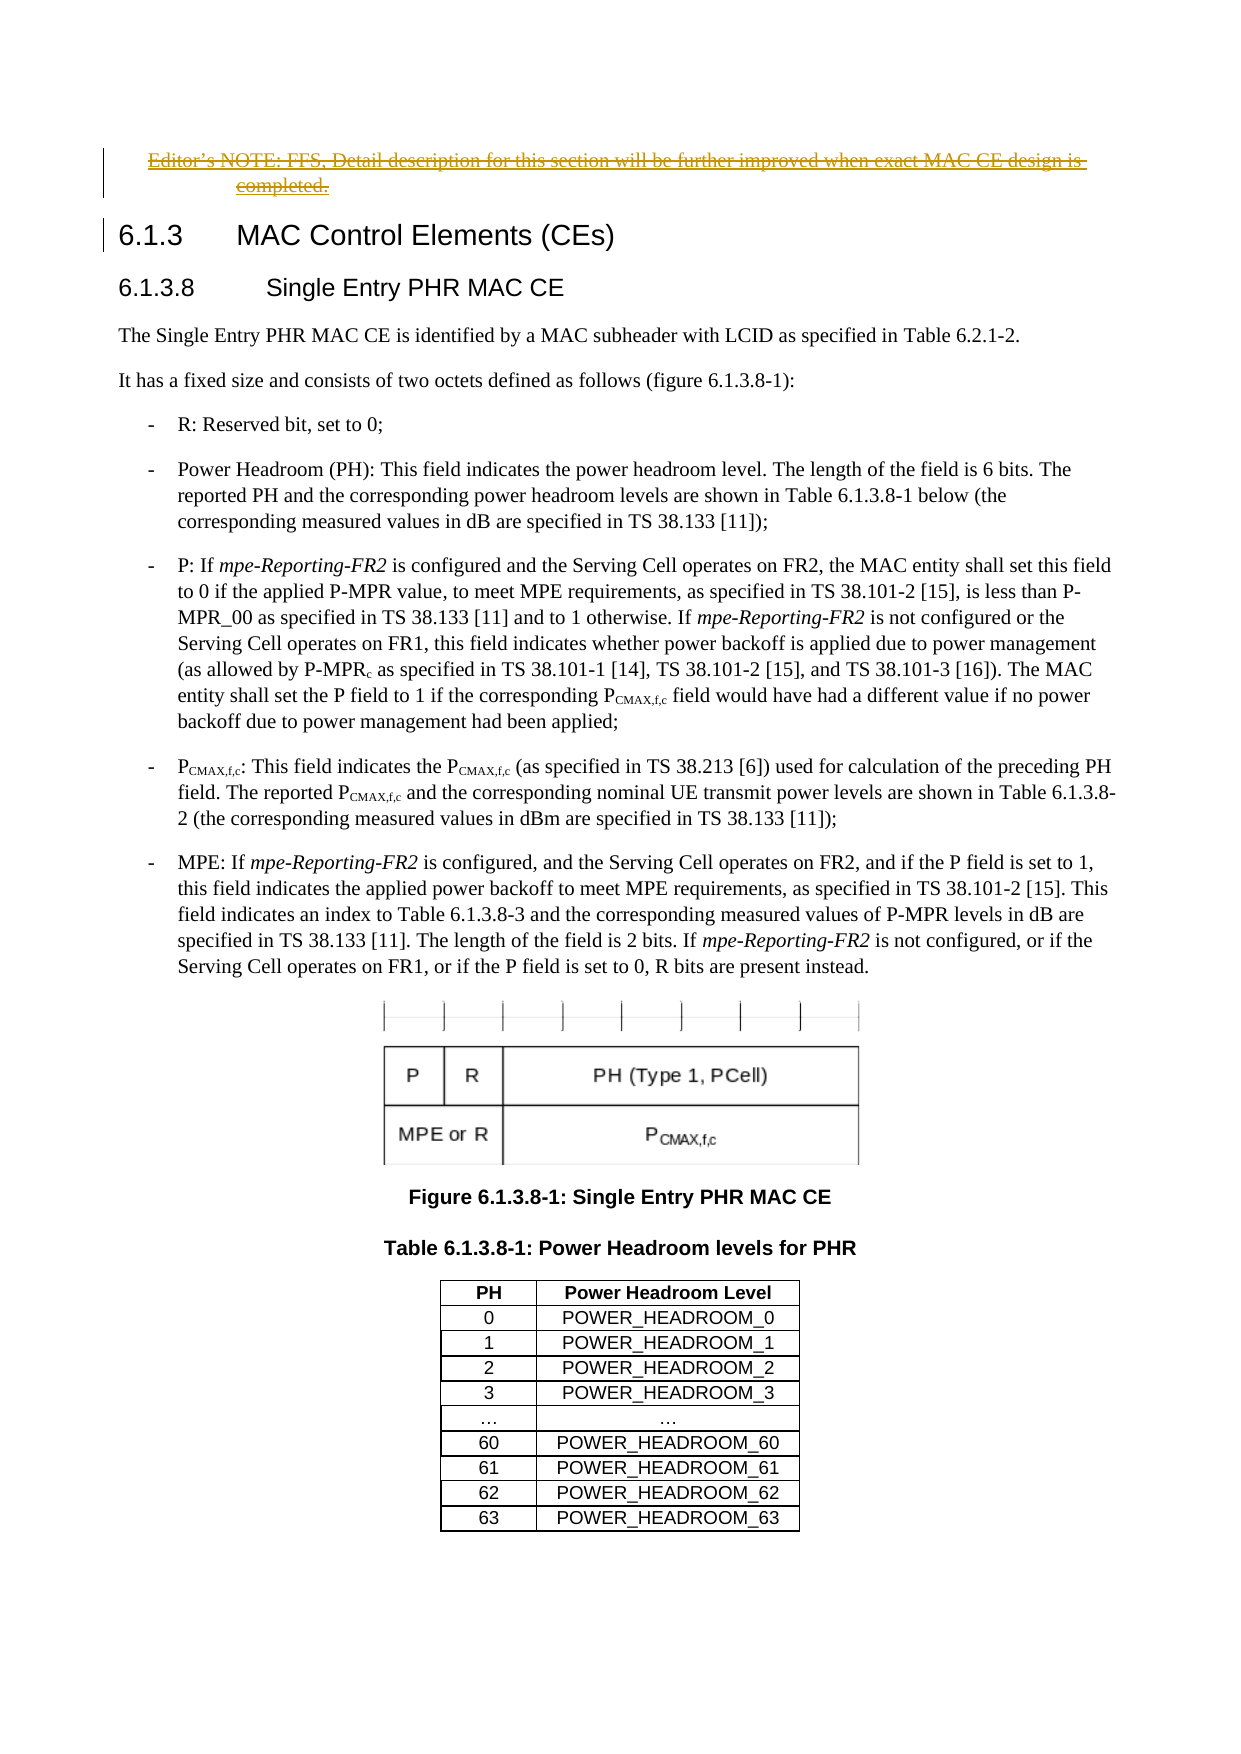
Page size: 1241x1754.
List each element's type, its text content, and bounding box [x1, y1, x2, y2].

table_cell POWER_HEADROOM_2 [537, 1357, 799, 1380]
text - R: Reserved bit, set to 0; [148, 412, 1122, 436]
table_cell … [537, 1406, 799, 1430]
table_cell 2 [442, 1357, 536, 1380]
table_cell POWER_HEADROOM_63 [537, 1507, 799, 1530]
text It has a fixed size and consists of two octets defined as follows (figure 6.1.3.8-1): [118, 367, 1122, 392]
table_cell POWER_HEADROOM_3 [537, 1382, 799, 1405]
text - P: If mpe-Reporting-FR2 is configured and the Serving Cell operates on FR2, the MAC entity shall set this field to 0 if the applied P-MPR value, to meet MPE requirements, as specified in TS 38.101-2 [15], is less than P-MPR_00 as specified in TS 38.133 [11] and to 1 otherwise. If mpe-Reporting-FR2 is not configured or the Serving Cell operates on FR1, this field indicates whether power backoff is applied due to power management (as allowed by P-MPRc as specified in TS 38.101-1 [14], TS 38.101-2 [15], and TS 38.101-3 [16]). The MAC entity shall set the P field to 1 if the corresponding PCMAX,f,c field would have had a different value if no power backoff due to power management had been applied; [148, 553, 1122, 733]
table_cell POWER_HEADROOM_1 [537, 1331, 799, 1355]
table_header PH [441, 1281, 536, 1305]
table_cell 63 [442, 1507, 536, 1530]
table_cell POWER_HEADROOM_62 [537, 1481, 799, 1505]
text Figure 6.1.3.8-1: Single Entry PHR MAC CE [118, 1185, 1122, 1209]
table_cell 61 [441, 1457, 536, 1480]
table_cell 3 [441, 1382, 536, 1405]
text Table 6.1.3.8-1: Power Headroom levels for PHR [118, 1236, 1122, 1260]
table_cell POWER_HEADROOM_0 [537, 1306, 799, 1330]
subtitle 6.1.3 MAC Control Elements (CEs) [118, 218, 1122, 252]
text - MPE: If mpe-Reporting-FR2 is configured, and the Serving Cell operates on FR2, and if the P field is set to 1, this field indicates the applied power backoff to meet MPE requirements, as specified in TS 38.101-2 [15]. This field indicates an index to Table 6.1.3.8-3 and the corresponding measured values of P-MPR levels in dB are specified in TS 38.133 [11]. The length of the field is 2 bits. If mpe-Reporting-FR2 is not configured, or if the Serving Cell operates on FR1, or if the P field is set to 0, R bits are present instead. [148, 850, 1122, 978]
table_cell 0 [441, 1306, 536, 1330]
table_cell 60 [442, 1432, 536, 1455]
table_header Power Headroom Level [537, 1281, 799, 1305]
table_cell POWER_HEADROOM_60 [537, 1432, 799, 1455]
text The Single Entry PHR MAC CE is identified by a MAC subheader with LCID as specified in Table 6.2.1-2. [118, 323, 1122, 347]
text - Power Headroom (PH): This field indicates the power headroom level. The length of the field is 6 bits. The reported PH and the corresponding power headroom levels are shown in Table 6.1.3.8-1 below (the corresponding measured values in dB are specified in TS 38.133 [11]); [148, 457, 1122, 533]
subtitle 6.1.3.8 Single Entry PHR MAC CE [118, 273, 1122, 302]
table_cell POWER_HEADROOM_61 [537, 1457, 799, 1480]
table_cell 1 [442, 1331, 536, 1355]
table_cell 62 [442, 1481, 536, 1505]
table_cell … [442, 1406, 536, 1430]
text - PCMAX,f,c: This field indicates the PCMAX,f,c (as specified in TS 38.213 [6]) used for calculation of the preceding PH field. The reported PCMAX,f,c and the corresponding nominal UE transmit power levels are shown in Table 6.1.3.8-2 (the corresponding measured values in dBm are specified in TS 38.133 [11]); [148, 754, 1122, 830]
